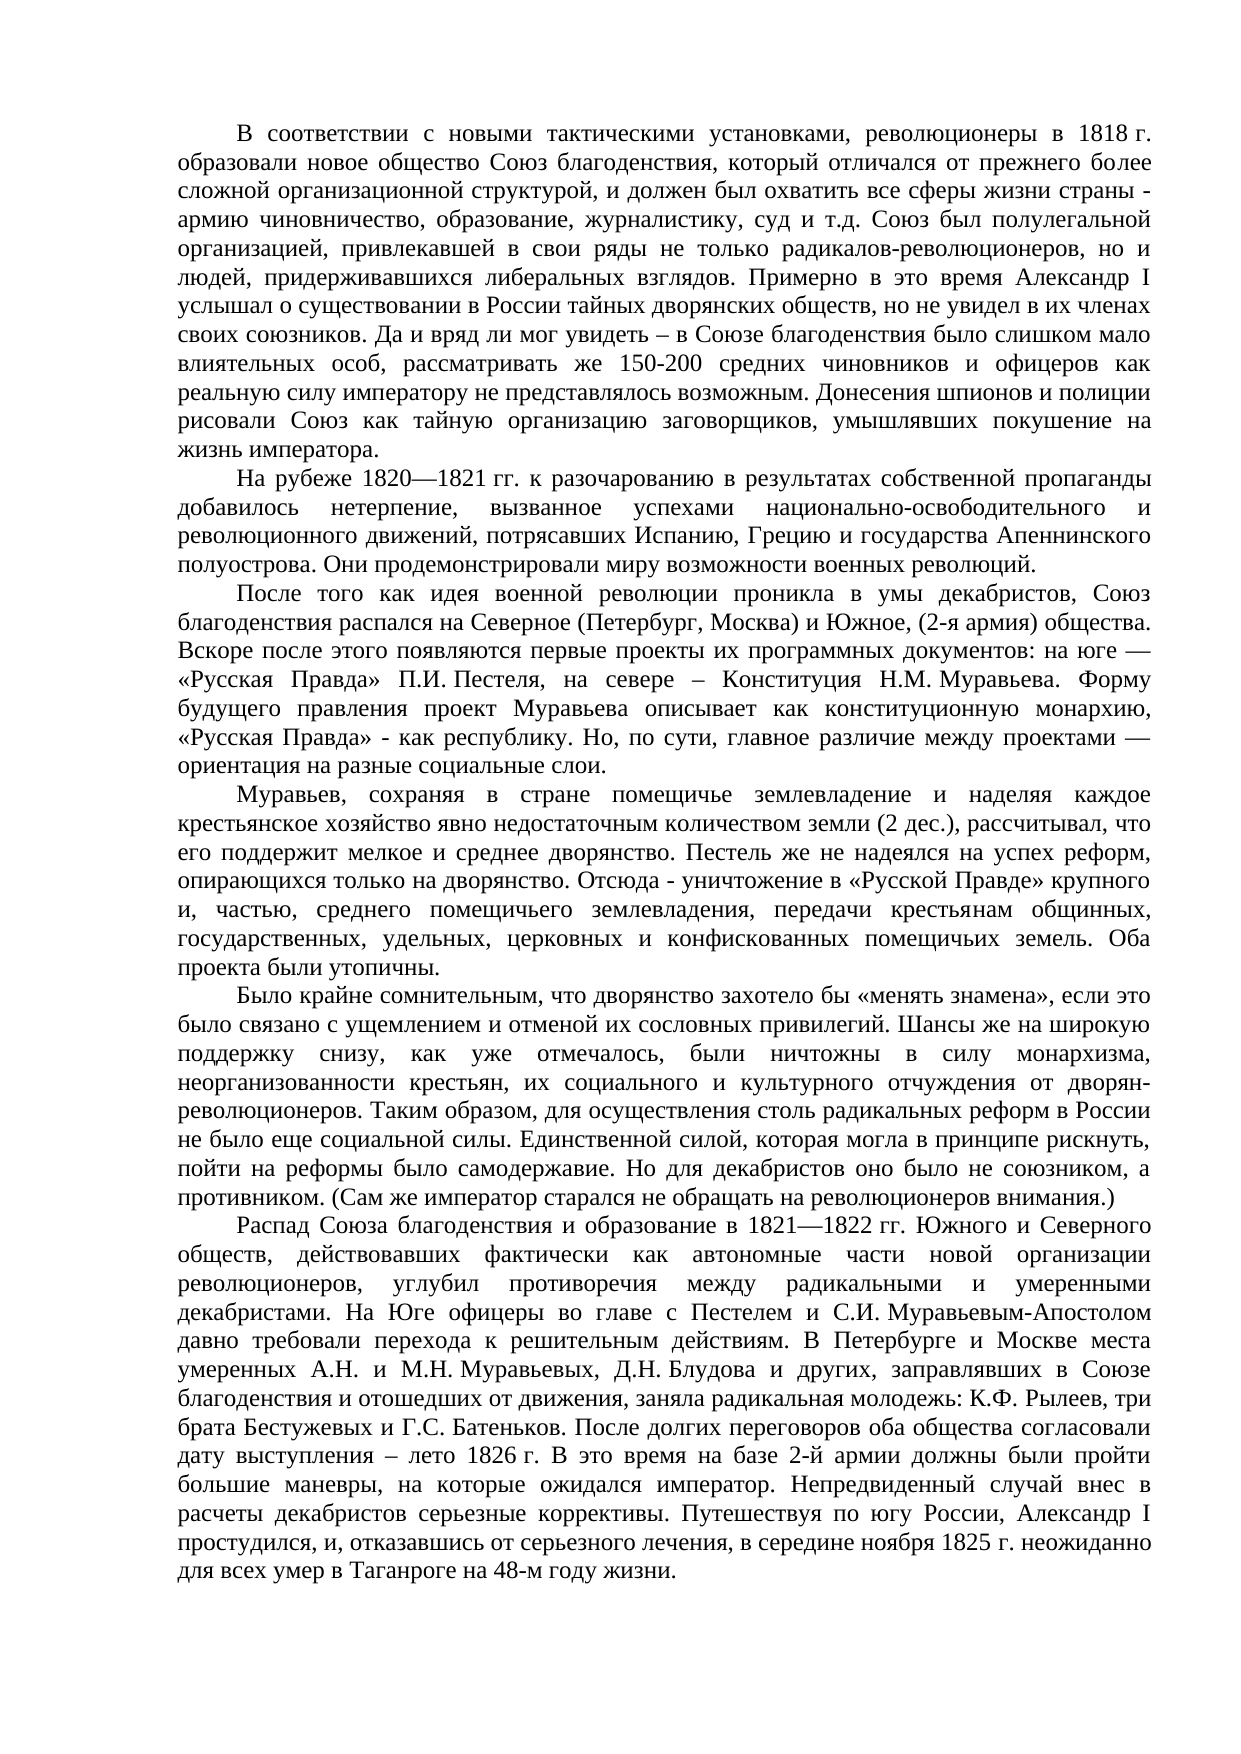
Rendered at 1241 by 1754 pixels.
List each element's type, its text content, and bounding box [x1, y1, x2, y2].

text После того как идея военной революции проникла в умы декабристов, Союз благоденствия распался на Северное (Петербург, Москва) и Южное, (2-я армия) общества. Вскоре после этого появляются первые проекты их программных документов: на юге — «Русская Правда» П.И. Пестеля, на севере – Конституция Н.М. Муравьева. Форму будущего правления проект Муравьева описывает как конституционную монархию, «Русская Правда» - как республику. Но, по сути, главное различие между проектами — ориентация на разные социальные слои. [177, 578, 1152, 779]
text Муравьев, сохраняя в стране помещичье землевладение и наделяя каждое крестьянское хозяйство явно недостаточным количеством земли (2 дес.), рассчитывал, что его поддержит мелкое и среднее дворянство. Пестель же не надеялся на успех реформ, опирающихся только на дворянство. Отсюда - уничтожение в «Русской Правде» крупного и, частью, среднего помещичьего землевладения, передачи крестьянам общинных, государственных, удельных, церковных и конфискованных помещичьих земель. Оба проекта были утопичны. [177, 779, 1152, 981]
text В соответствии с новыми тактическими установками, революционеры в 1818 г. образовали новое общество Союз благоденствия, который отличался от прежнего более сложной организационной структурой, и должен был охватить все сферы жизни страны - армию чиновничество, образование, журналистику, суд и т.д. Союз был полулегальной организацией, привлекавшей в свои ряды не только радикалов-революционеров, но и людей, придерживавшихся либеральных взглядов. Примерно в это время Александр I услышал о существовании в России тайных дворянских обществ, но не увидел в их членах своих союзников. Да и вряд ли мог увидеть – в Союзе благоденствия было слишком мало влиятельных особ, рассматривать же 150-200 средних чиновников и офицеров как реальную силу императору не представлялось возможным. Донесения шпионов и полиции рисовали Союз как тайную организацию заговорщиков, умышлявших покушение на жизнь императора. [177, 118, 1152, 463]
text На рубеже 1820—1821 гг. к разочарованию в результатах собственной пропаганды добавилось нетерпение, вызванное успехами национально-освободительного и революционного движений, потрясавших Испанию, Грецию и государства Апеннинского полуострова. Они продемонстрировали миру возможности военных революций. [177, 463, 1152, 578]
text Было крайне сомнительным, что дворянство захотело бы «менять знамена», если это было связано с ущемлением и отменой их сословных привилегий. Шансы же на широкую поддержку снизу, как уже отмечалось, были ничтожны в силу монархизма, неорганизованности крестьян, их социального и культурного отчуждения от дворян-революционеров. Таким образом, для осуществления столь радикальных реформ в России не было еще социальной силы. Единственной силой, которая могла в принципе рискнуть, пойти на реформы было самодержавие. Но для декабристов оно было не союзником, а противником. (Сам же император старался не обращать на революционеров внимания.) [177, 981, 1152, 1211]
text Распад Союза благоденствия и образование в 1821—1822 гг. Южного и Северного обществ, действовавших фактически как автономные части новой организации революционеров, углубил противоречия между радикальными и умеренными декабристами. На Юге офицеры во главе с Пестелем и С.И. Муравьевым-Апостолом давно требовали перехода к решительным действиям. В Петербурге и Москве места умеренных А.Н. и М.Н. Муравьевых, Д.Н. Блудова и других, заправлявших в Союзе благоденствия и отошедших от движения, заняла радикальная молодежь: К.Ф. Рылеев, три брата Бестужевых и Г.С. Батеньков. После долгих переговоров оба общества согласовали дату выступления – лето 1826 г. В это время на базе 2-й армии должны были пройти большие маневры, на которые ожидался император. Непредвиденный случай внес в расчеты декабристов серьезные коррективы. Путешествуя по югу России, Александр I простудился, и, отказавшись от серьезного лечения, в середине ноября 1825 г. неожиданно для всех умер в Таганроге на 48-м году жизни. [177, 1211, 1152, 1584]
